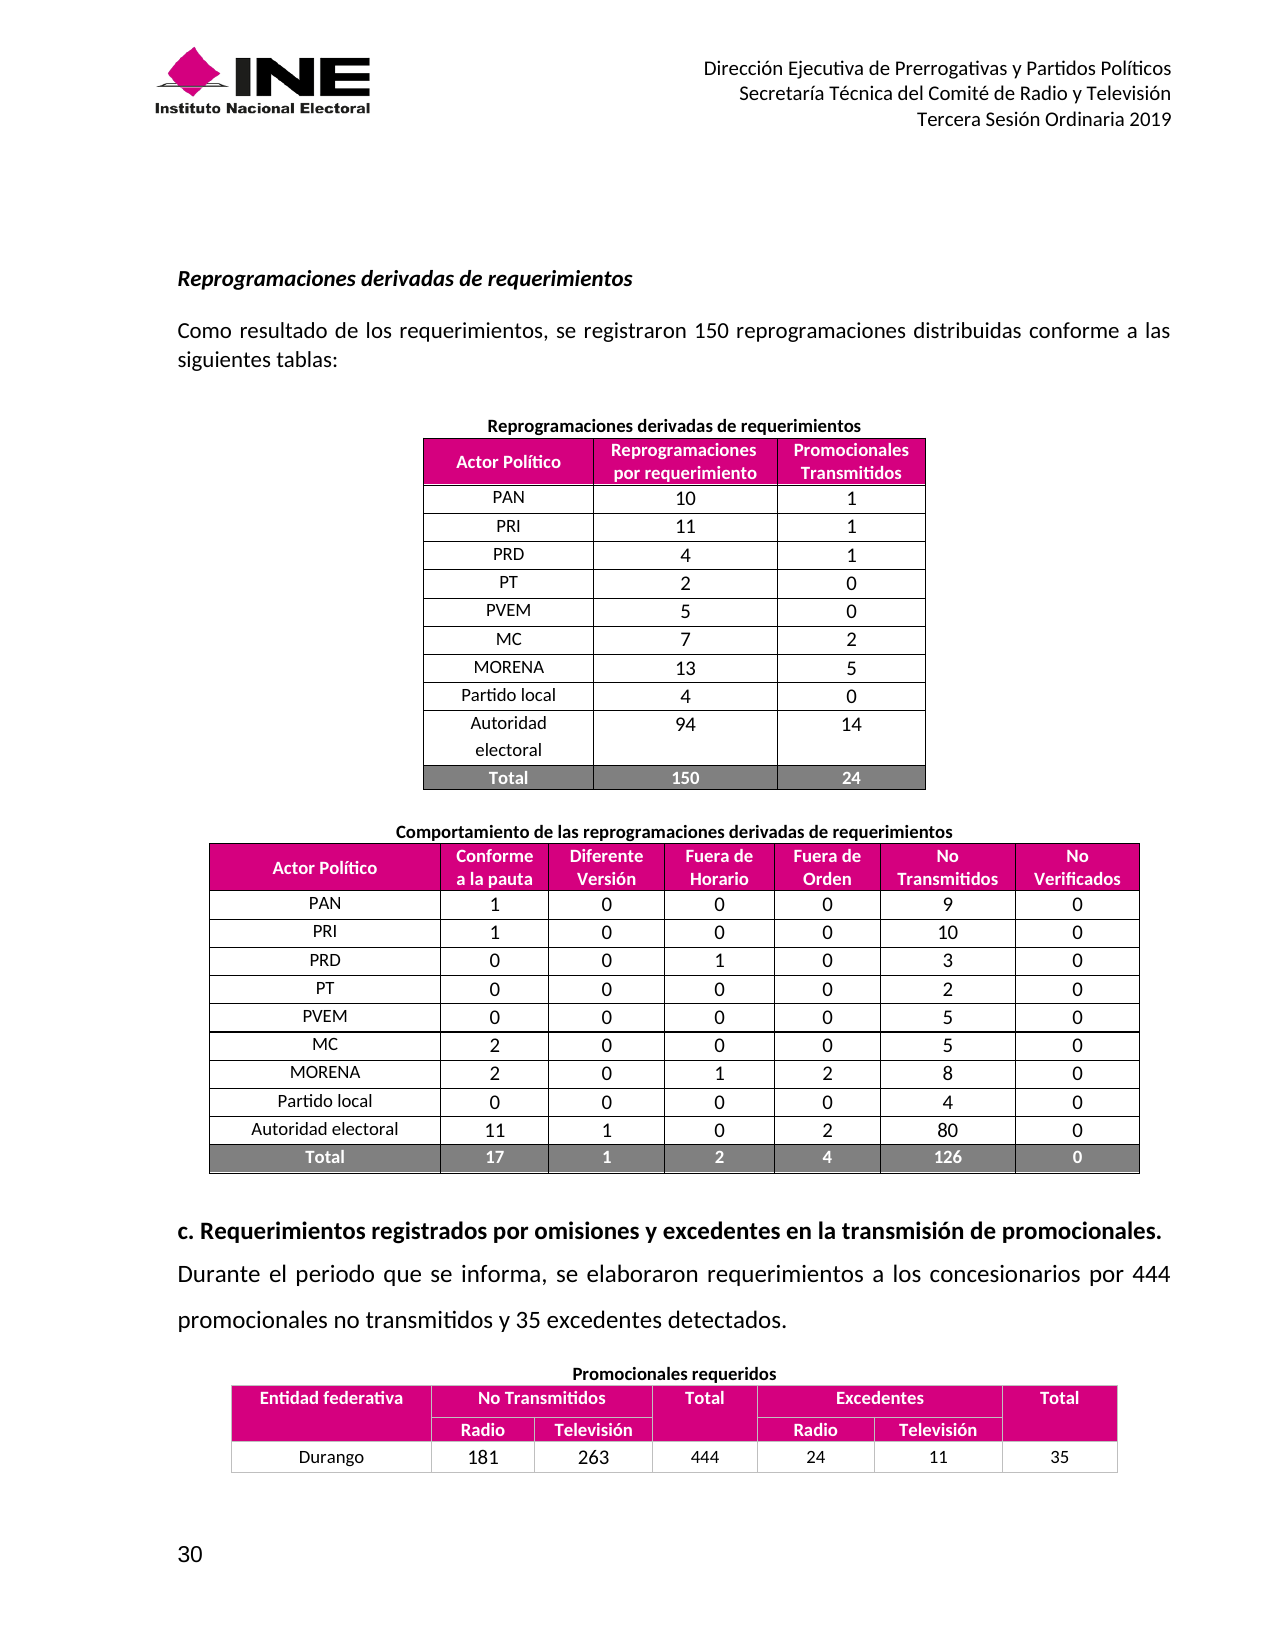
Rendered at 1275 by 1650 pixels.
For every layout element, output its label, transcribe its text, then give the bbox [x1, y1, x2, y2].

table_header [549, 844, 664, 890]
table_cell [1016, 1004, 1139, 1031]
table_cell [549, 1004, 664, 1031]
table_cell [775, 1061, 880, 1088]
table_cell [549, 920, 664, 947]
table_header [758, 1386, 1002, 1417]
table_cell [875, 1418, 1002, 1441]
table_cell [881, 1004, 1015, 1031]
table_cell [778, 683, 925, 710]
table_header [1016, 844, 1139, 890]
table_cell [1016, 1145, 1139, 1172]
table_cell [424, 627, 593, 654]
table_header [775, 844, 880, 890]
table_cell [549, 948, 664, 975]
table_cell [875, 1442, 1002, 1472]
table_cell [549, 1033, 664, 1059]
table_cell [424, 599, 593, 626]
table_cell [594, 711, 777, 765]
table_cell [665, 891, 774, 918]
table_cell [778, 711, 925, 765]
text Reprogramaciones derivadas de requerimientos [177, 415, 1172, 438]
text Promocionales requeridos [177, 1362, 1172, 1385]
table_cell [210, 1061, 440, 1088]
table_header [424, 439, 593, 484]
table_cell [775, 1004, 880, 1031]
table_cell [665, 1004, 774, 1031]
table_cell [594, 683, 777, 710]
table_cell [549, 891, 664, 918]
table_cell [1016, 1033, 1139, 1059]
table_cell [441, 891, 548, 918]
text Reprogramaciones derivadas de requerimientos [177, 264, 1172, 292]
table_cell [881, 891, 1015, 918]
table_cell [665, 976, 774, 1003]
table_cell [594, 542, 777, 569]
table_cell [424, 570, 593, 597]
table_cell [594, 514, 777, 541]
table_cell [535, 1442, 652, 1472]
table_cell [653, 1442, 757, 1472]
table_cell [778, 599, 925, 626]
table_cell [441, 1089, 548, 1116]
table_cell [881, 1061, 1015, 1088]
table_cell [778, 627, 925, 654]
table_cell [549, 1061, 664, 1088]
text Durante el periodo que se informa, se elaboraron requerimientos a los concesionarios por 444 promocionales no transmitidos y 35 excedentes detectados. [177, 1258, 1172, 1335]
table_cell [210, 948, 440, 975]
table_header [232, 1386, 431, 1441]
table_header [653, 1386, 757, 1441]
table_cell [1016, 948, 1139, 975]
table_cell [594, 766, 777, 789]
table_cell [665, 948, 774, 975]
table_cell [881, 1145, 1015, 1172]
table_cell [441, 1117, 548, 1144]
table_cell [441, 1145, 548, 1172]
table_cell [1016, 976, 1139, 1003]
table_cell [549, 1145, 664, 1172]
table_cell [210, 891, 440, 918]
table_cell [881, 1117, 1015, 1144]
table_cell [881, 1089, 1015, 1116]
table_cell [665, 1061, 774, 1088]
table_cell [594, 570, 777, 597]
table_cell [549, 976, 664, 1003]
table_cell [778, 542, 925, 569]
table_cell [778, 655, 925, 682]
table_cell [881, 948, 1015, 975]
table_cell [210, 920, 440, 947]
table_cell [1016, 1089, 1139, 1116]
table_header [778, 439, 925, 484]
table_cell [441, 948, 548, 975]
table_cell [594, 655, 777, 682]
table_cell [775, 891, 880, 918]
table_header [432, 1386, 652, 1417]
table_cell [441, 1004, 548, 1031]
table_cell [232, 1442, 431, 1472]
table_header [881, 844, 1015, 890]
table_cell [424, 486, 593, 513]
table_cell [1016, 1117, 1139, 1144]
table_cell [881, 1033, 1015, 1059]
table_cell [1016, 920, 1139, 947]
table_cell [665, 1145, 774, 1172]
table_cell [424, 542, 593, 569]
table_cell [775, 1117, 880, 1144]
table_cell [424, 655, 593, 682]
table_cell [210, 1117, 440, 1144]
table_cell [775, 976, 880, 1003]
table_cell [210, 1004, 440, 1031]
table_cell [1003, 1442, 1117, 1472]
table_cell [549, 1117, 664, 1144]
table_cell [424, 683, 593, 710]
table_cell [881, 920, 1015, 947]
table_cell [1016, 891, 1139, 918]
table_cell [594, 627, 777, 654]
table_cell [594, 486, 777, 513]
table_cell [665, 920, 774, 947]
text c. Requerimientos registrados por omisiones y excedentes en la transmisión de promocionales. [177, 1216, 1172, 1246]
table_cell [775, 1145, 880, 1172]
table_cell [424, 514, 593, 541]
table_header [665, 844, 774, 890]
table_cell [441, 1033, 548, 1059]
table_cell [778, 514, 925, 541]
text Como resultado de los requerimientos, se registraron 150 reprogramaciones distribuidas conforme a las siguientes tablas: [177, 317, 1172, 373]
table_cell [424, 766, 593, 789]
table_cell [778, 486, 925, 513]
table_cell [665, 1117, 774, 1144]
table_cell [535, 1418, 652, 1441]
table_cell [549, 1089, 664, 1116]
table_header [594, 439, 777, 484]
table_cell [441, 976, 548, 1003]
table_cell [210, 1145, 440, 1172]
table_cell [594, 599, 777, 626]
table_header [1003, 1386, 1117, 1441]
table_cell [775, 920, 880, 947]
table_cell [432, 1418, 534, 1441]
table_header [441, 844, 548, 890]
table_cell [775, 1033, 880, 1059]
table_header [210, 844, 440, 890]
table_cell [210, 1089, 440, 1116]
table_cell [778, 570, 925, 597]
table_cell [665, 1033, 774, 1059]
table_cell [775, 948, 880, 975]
picture [153, 44, 370, 117]
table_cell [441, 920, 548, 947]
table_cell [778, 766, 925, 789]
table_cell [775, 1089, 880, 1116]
text Comportamiento de las reprogramaciones derivadas de requerimientos [177, 820, 1172, 843]
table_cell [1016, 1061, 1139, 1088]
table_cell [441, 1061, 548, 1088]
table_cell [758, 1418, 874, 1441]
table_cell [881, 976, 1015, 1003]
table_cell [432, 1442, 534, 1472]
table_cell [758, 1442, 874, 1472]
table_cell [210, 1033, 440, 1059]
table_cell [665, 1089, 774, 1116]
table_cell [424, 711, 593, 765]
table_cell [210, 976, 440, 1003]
